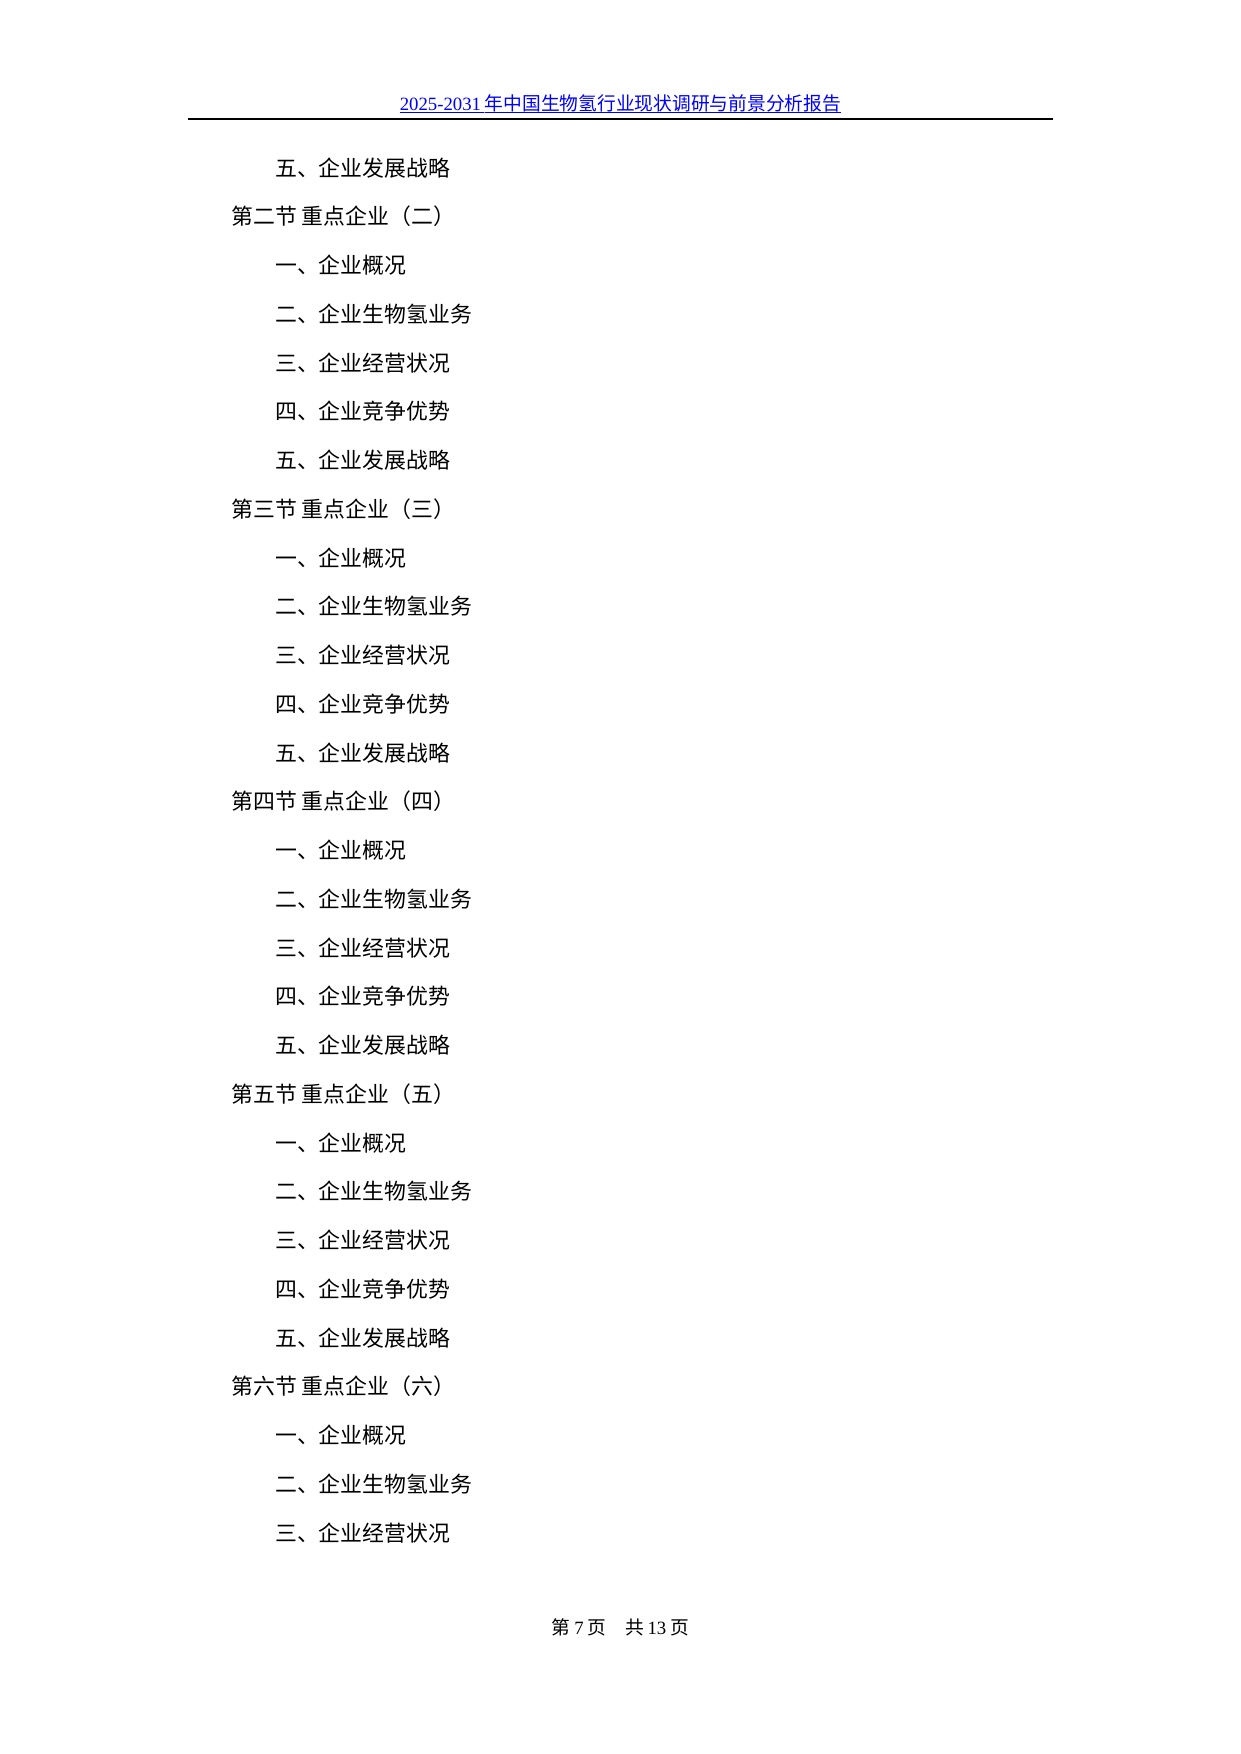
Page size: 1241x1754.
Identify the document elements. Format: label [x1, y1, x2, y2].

text [187, 150, 1053, 1548]
